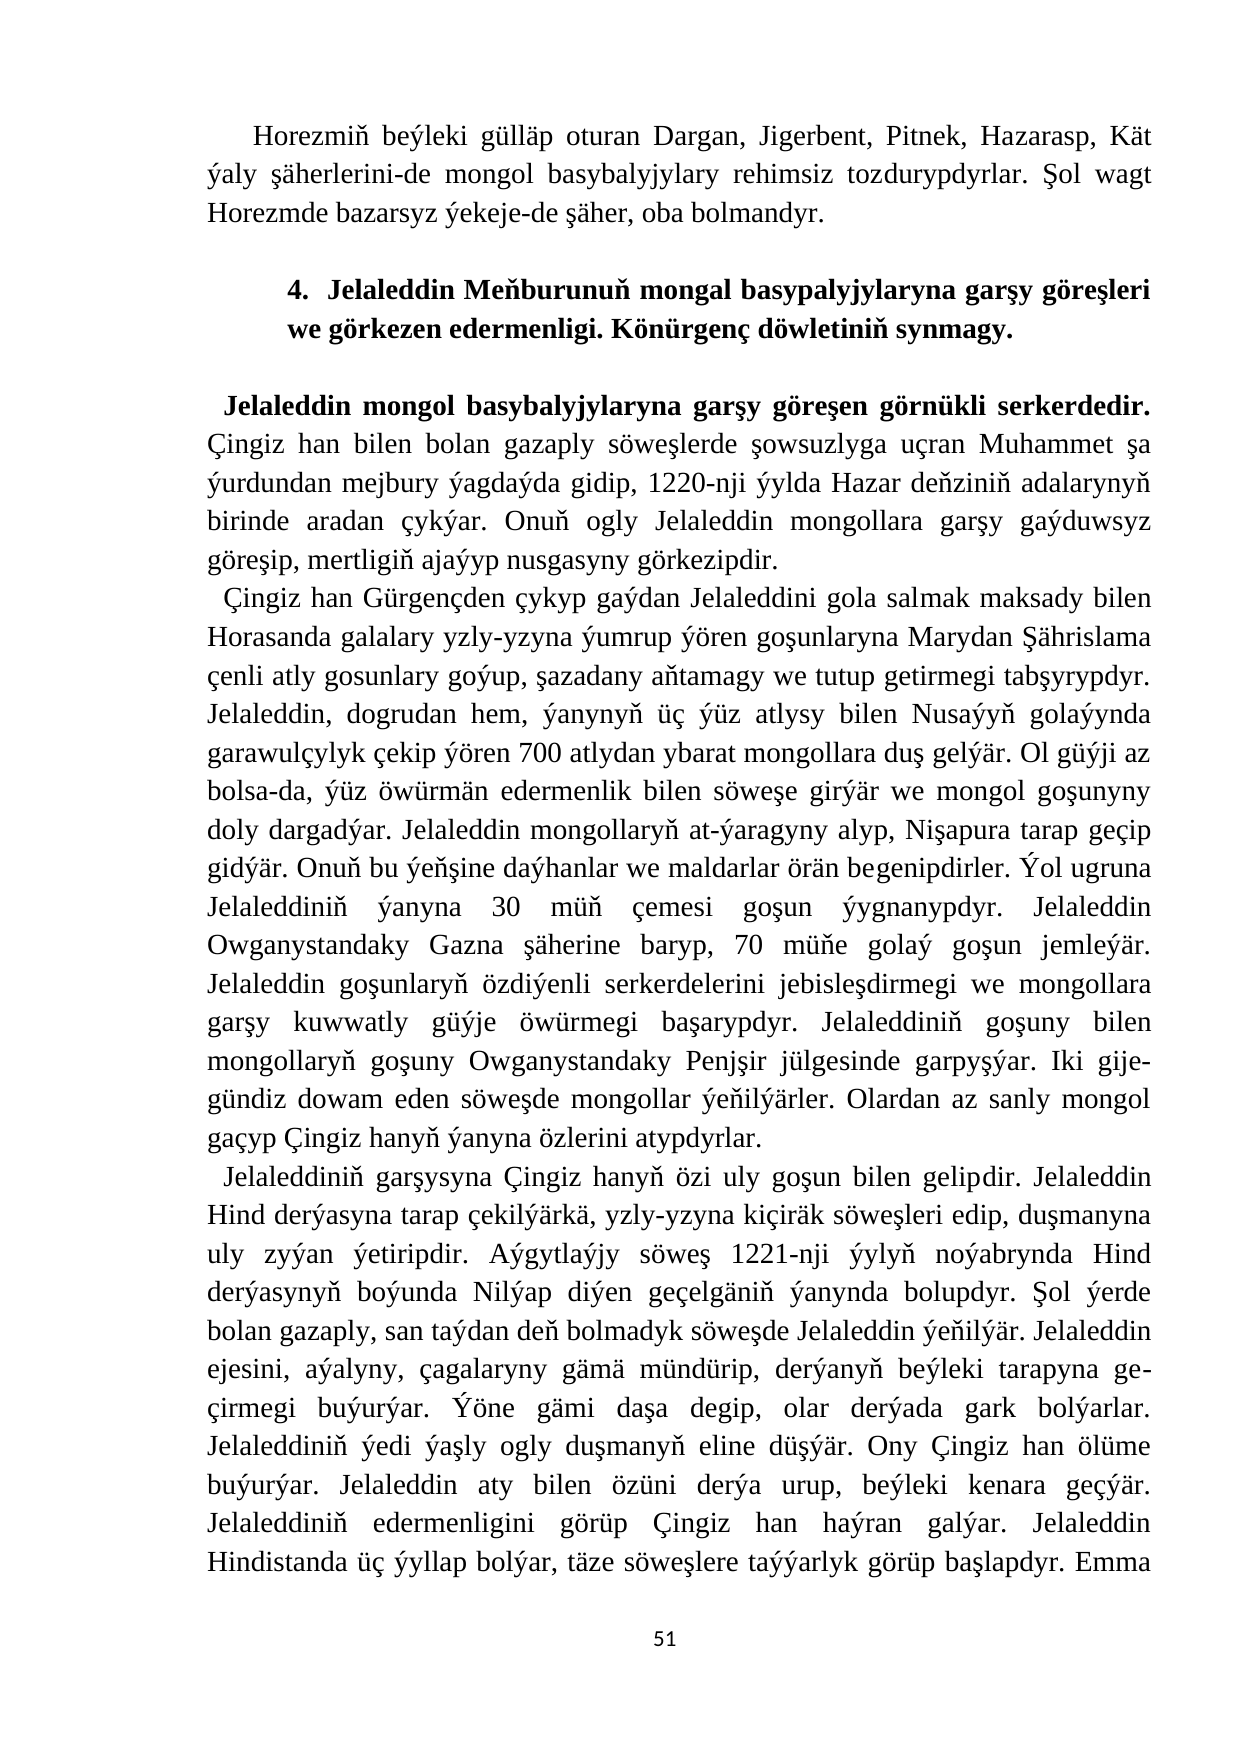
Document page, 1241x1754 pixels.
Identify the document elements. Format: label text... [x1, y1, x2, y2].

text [207, 1159, 1152, 1578]
text Jelaleddin mongol basybalyjylaryna garşy göreşen görnükli serkerdedir. Çingiz han bilen bolan gazaply söweşlerde şowsuzlyga uçran Muhammet şa ýurdundan mejbury ýagdaýda gidip, 1220-nji ýylda Hazar deňziniň adalarynyň birinde aradan çykýar. Onuň ogly Jelaleddin mongollara garşy gaýduwsyz göreşip, mertligiň ajaýyp nusgasyny görkezipdir. [207, 388, 1152, 576]
text Horezmiň beýleki gülläp oturan Dargan, Jigerbent, Pitnek, Hazarasp, Kät ýaly şäherlerini-de mongol basybalyjylary rehimsiz tozdurypdyrlar. Şol wagt Horezmde bazarsyz ýekeje-de şäher, oba bolmandyr. [207, 118, 1152, 229]
list 4. Jelaleddin Meňburunuň mongal basypalyjylaryna garşy göreşleri we görkezen edermenligi. Könürgenç döwletiniň synmagy. [287, 272, 1152, 344]
text Çingiz han Gürgençden çykyp gaýdan Jelaleddini gola salmak maksady bilen Horasanda galalary yzly-yzyna ýumrup ýören goşunlaryna Marydan Şährislama çenli atly gosunlary goýup, şazadany aňtamagy we tutup getirmegi tabşyrypdyr. Jelaleddin, dogrudan hem, ýanynyň üç ýüz atlysy bilen Nusaýyň golaýynda garawulçylyk çekip ýören 700 atlydan ybarat mongollara duş gelýär. Ol güýji az bolsa-da, ýüz öwürmän edermenlik bilen söweşe girýär we mongol goşunyny doly dargadýar. Jelaleddin mongollaryň at-ýaragyny alyp, Nişapura tarap geçip gidýär. Onuň bu ýeňşine daýhanlar we maldarlar örän begenipdirler. Ýol ugruna Jelaleddiniň ýanyna 30 müň çemesi goşun ýygnanypdyr. Jelaleddin Owganystandaky Gazna şäherine baryp, 70 müňe golaý goşun jemleýär. Jelaleddin goşunlaryň özdiýenli serkerdelerini jebisleşdirmegi we mongollara garşy kuwwatly güýje öwürmegi başarypdyr. Jelaleddiniň goşuny bilen mongollaryň goşuny Owganystandaky Penjşir jülgesinde garpyşýar. Iki gije-gündiz dowam eden söweşde mongollar ýeňilýärler. Olardan az sanly mongol gaçyp Çingiz hanyň ýanyna özlerini atypdyrlar. [207, 581, 1152, 1154]
